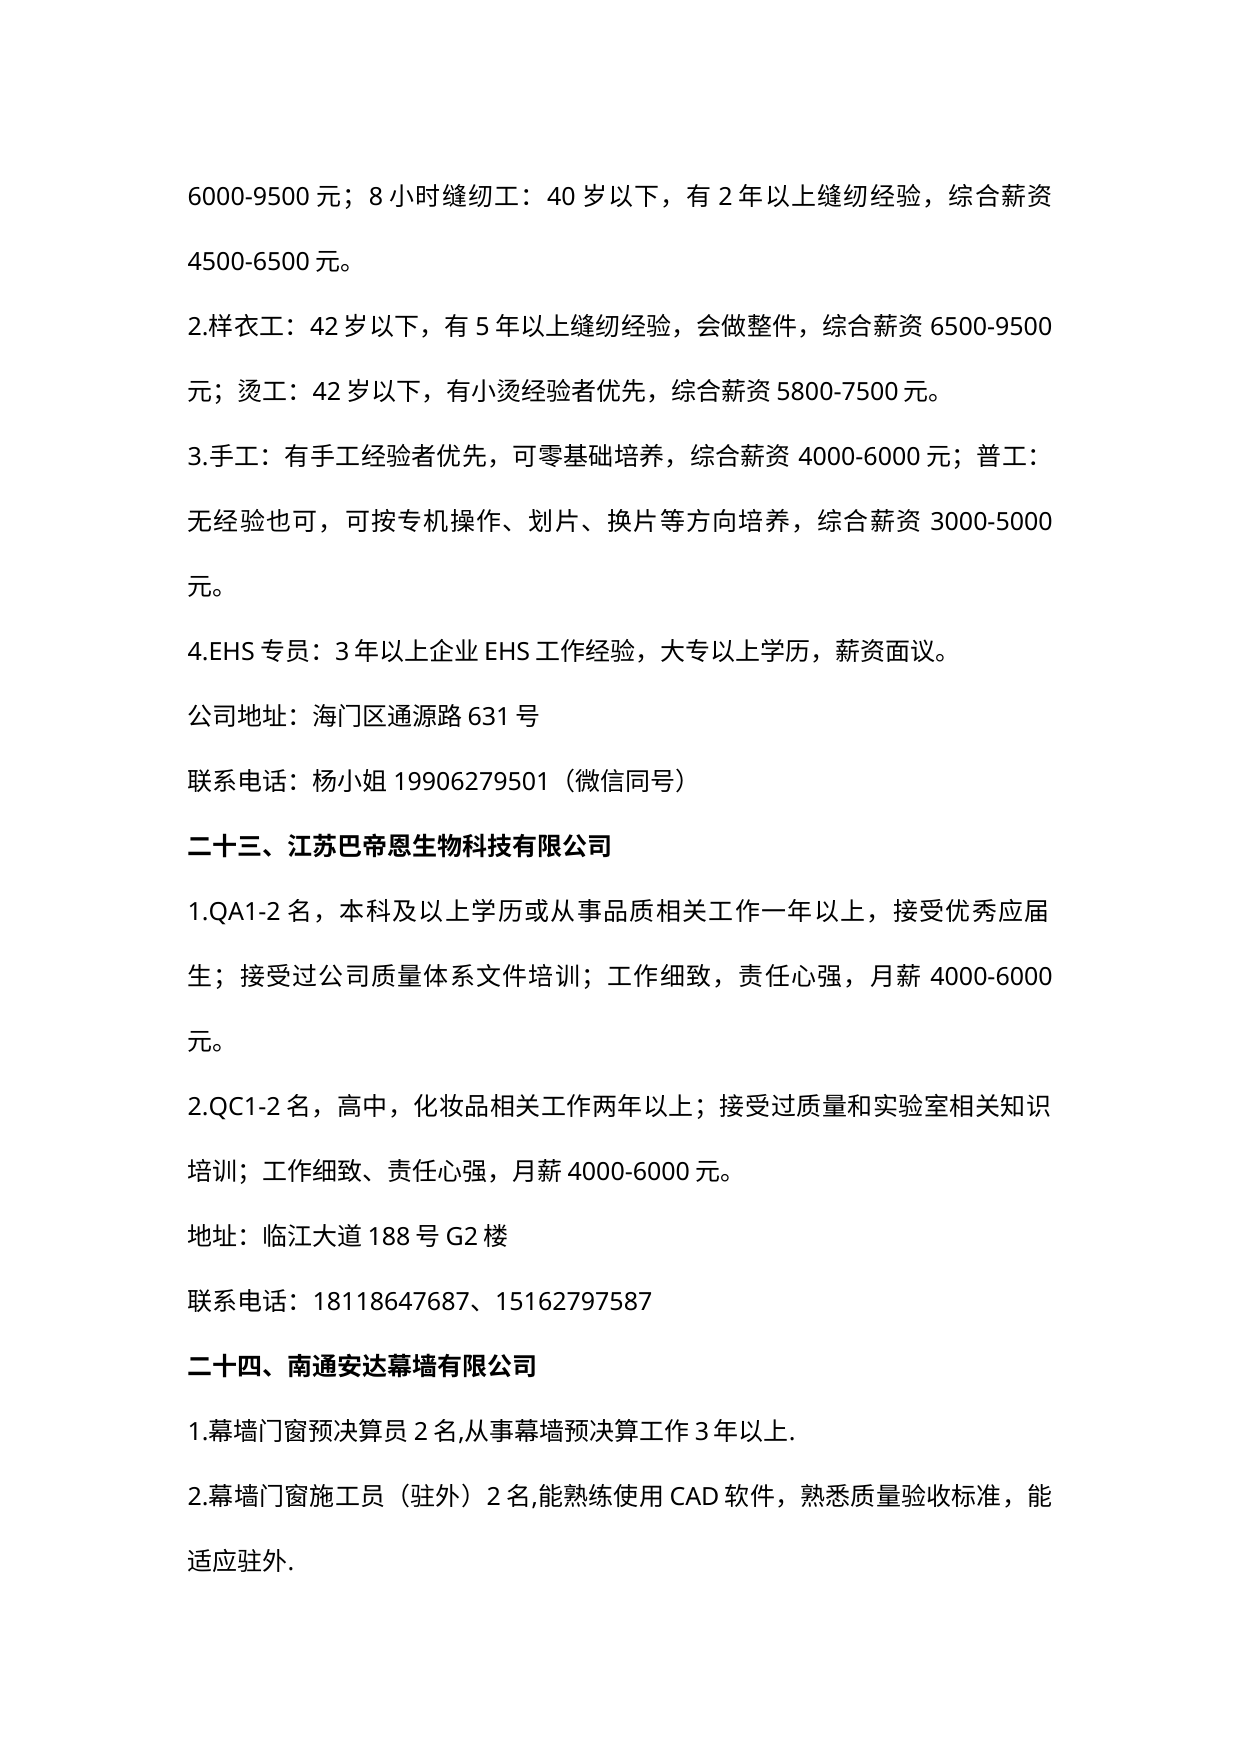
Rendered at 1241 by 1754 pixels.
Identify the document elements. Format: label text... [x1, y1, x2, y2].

text 2.幕墙门窗施工员（驻外）2名,能熟练使用CAD软件，熟悉质量验收标准，能适应驻外. [187, 1462, 1053, 1592]
text 地址：临江大道188号G2楼 [187, 1202, 1053, 1267]
text 2.样衣工：42岁以下，有5年以上缝纫经验，会做整件，综合薪资6500-9500元；烫工：42岁以下，有小烫经验者优先，综合薪资5800-7500元。 [187, 292, 1053, 422]
text 1.幕墙门窗预决算员2名,从事幕墙预决算工作3年以上. [187, 1397, 1053, 1462]
text 4.EHS专员：3年以上企业EHS工作经验，大专以上学历，薪资面议。 [187, 617, 1053, 682]
text 联系电话：18118647687、15162797587 [187, 1267, 1053, 1332]
text 3.手工：有手工经验者优先，可零基础培养，综合薪资4000-6000元；普工：无经验也可，可按专机操作、划片、换片等方向培养，综合薪资3000-5000元。 [187, 422, 1053, 617]
text 二十三、江苏巴帝恩生物科技有限公司 [187, 812, 1053, 877]
text 公司地址：海门区通源路631号 [187, 682, 1053, 747]
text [187, 162, 1053, 292]
text 联系电话：杨小姐 19906279501（微信同号） [187, 747, 1053, 812]
text 1.QA1-2名，本科及以上学历或从事品质相关工作一年以上，接受优秀应届生；接受过公司质量体系文件培训；工作细致，责任心强，月薪4000-6000元。 [187, 877, 1053, 1072]
text 二十四、南通安达幕墙有限公司 [187, 1332, 1053, 1397]
text 2.QC1-2名，高中，化妆品相关工作两年以上；接受过质量和实验室相关知识培训；工作细致、责任心强，月薪4000-6000元。 [187, 1072, 1053, 1202]
